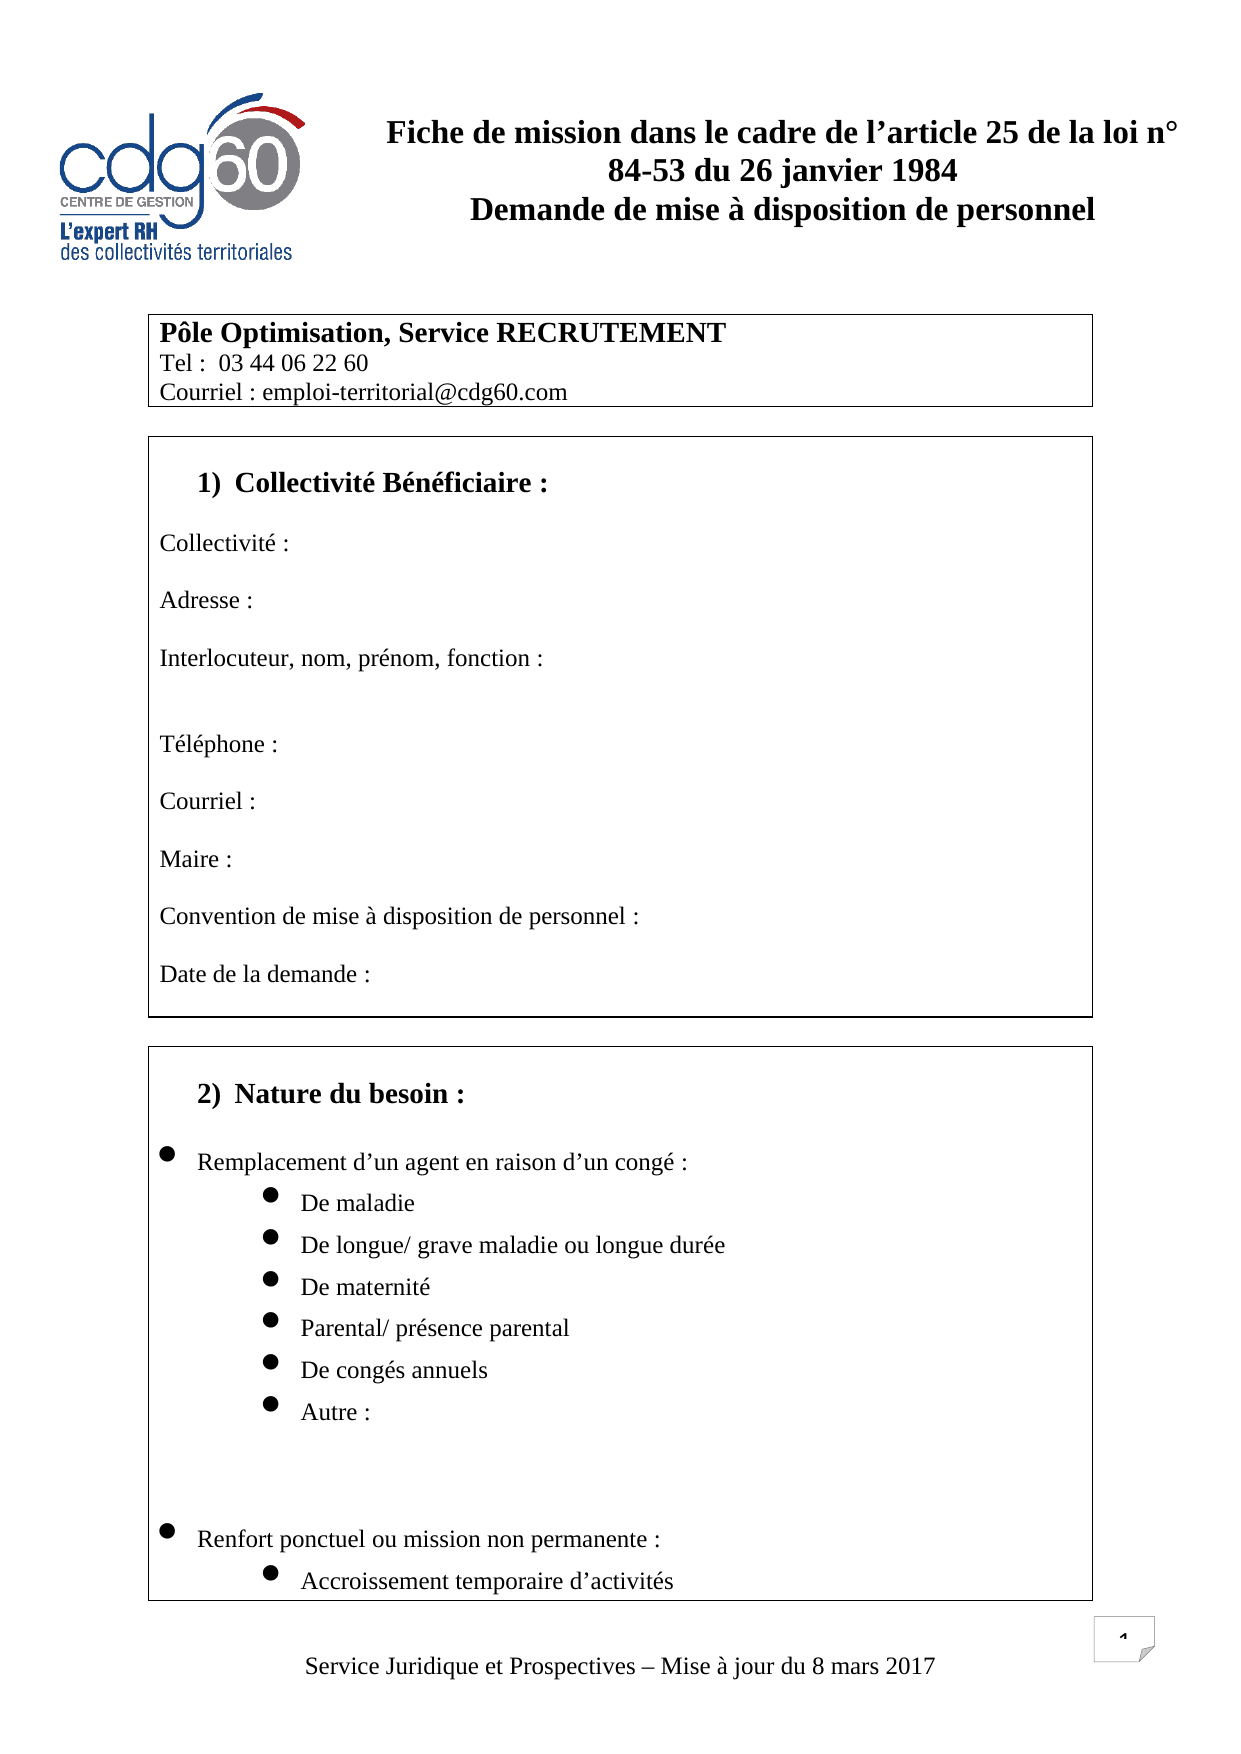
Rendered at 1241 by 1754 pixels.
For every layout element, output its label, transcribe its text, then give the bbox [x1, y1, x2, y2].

table_header Pôle Optimisation, Service RECRUTEMENT Tel : 03 44 06 22 60 Courriel : emploi-territorial@cdg60.com [149, 315, 1092, 406]
table_header Fiche de mission dans le cadre de l’article 25 de la loi n° 84-53 du 26 janvier 1984 Demande de mise à disposition de personnel [374, 93, 1192, 285]
picture [59, 93, 305, 260]
table_header Collectivité Bénéficiaire : Collectivité : Adresse : Interlocuteur, nom, prénom, fonction : Téléphone : Courriel : Maire : Convention de mise à disposition de personnel : Date de la demande : [149, 437, 1092, 1016]
table_header [49, 93, 373, 285]
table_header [149, 1047, 1092, 1599]
